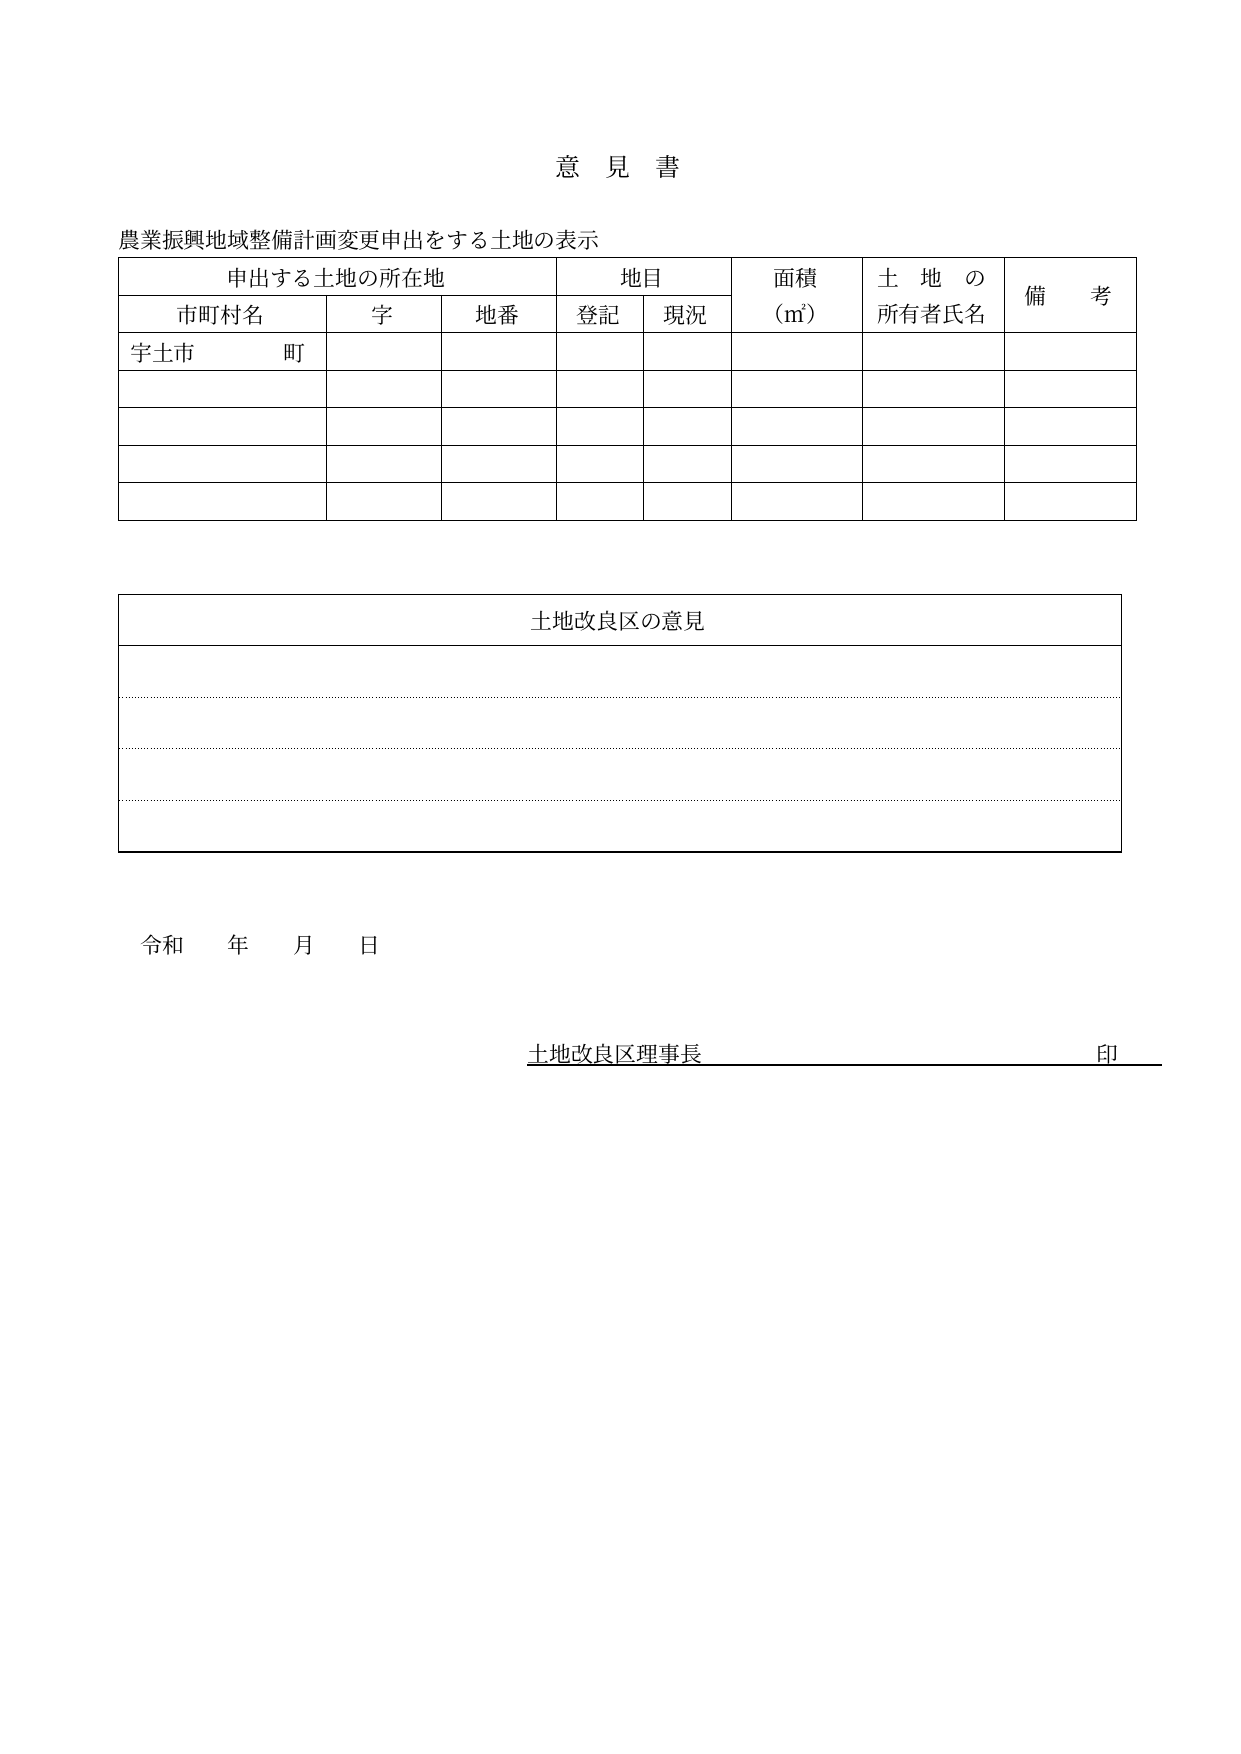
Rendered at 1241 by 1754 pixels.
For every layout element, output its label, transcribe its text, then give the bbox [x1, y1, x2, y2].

table_cell [732, 408, 862, 445]
text 令和 年 月 日 [118, 925, 1030, 962]
table_cell [863, 483, 1004, 520]
table_cell [732, 483, 862, 520]
table_cell 市町村名 [119, 296, 326, 332]
table_cell [119, 800, 1121, 851]
table_cell 登記 [557, 296, 643, 332]
table_cell [327, 408, 441, 445]
table_cell [863, 371, 1004, 407]
text 農業振興地域整備計画変更申出をする土地の表示 [118, 221, 1117, 257]
table_cell [1005, 371, 1136, 407]
table_cell 地番 [442, 296, 556, 332]
table_cell [644, 446, 731, 482]
text 土地改良区理事長 印 [118, 1035, 1117, 1071]
table_header 土 地 の 所有者氏名 [863, 258, 1004, 332]
table_cell [1005, 408, 1136, 445]
table_cell [644, 333, 731, 370]
table_cell [863, 408, 1004, 445]
table_cell [327, 333, 441, 370]
table_cell [327, 371, 441, 407]
table_cell [557, 483, 643, 520]
table_cell [119, 483, 326, 520]
table_cell [119, 446, 326, 482]
table_cell 町 [119, 333, 326, 370]
table_cell [119, 371, 326, 407]
table_cell [1005, 446, 1136, 482]
table_cell [557, 446, 643, 482]
table_cell [1005, 483, 1136, 520]
table_cell 現況 [644, 296, 731, 332]
table_header 土地改良区の意見 [119, 595, 1121, 645]
table_cell [644, 408, 731, 445]
table_cell [327, 483, 441, 520]
table_cell [732, 371, 862, 407]
table_cell [442, 408, 556, 445]
table_cell [732, 333, 862, 370]
table_cell [327, 446, 441, 482]
table_cell [863, 333, 1004, 370]
table_cell [644, 483, 731, 520]
table_cell [1005, 333, 1136, 370]
table_cell [442, 483, 556, 520]
table_header 備 考 [1005, 258, 1136, 332]
table_cell [557, 371, 643, 407]
table_cell [442, 333, 556, 370]
table_cell 字 [327, 296, 441, 332]
table_cell [557, 333, 643, 370]
table_cell [119, 646, 1121, 697]
table_cell [732, 446, 862, 482]
table_cell [644, 371, 731, 407]
table_cell [442, 446, 556, 482]
text 意 見 書 [118, 148, 1117, 184]
table_header 地目 [557, 258, 731, 295]
table_cell [557, 408, 643, 445]
table_cell [442, 371, 556, 407]
table_header 面積（㎡） [732, 258, 862, 332]
table_cell [119, 748, 1121, 800]
table_cell [119, 408, 326, 445]
table_cell [119, 697, 1121, 748]
table_header 申出する土地の所在地 [119, 258, 556, 295]
table_cell [863, 446, 1004, 482]
